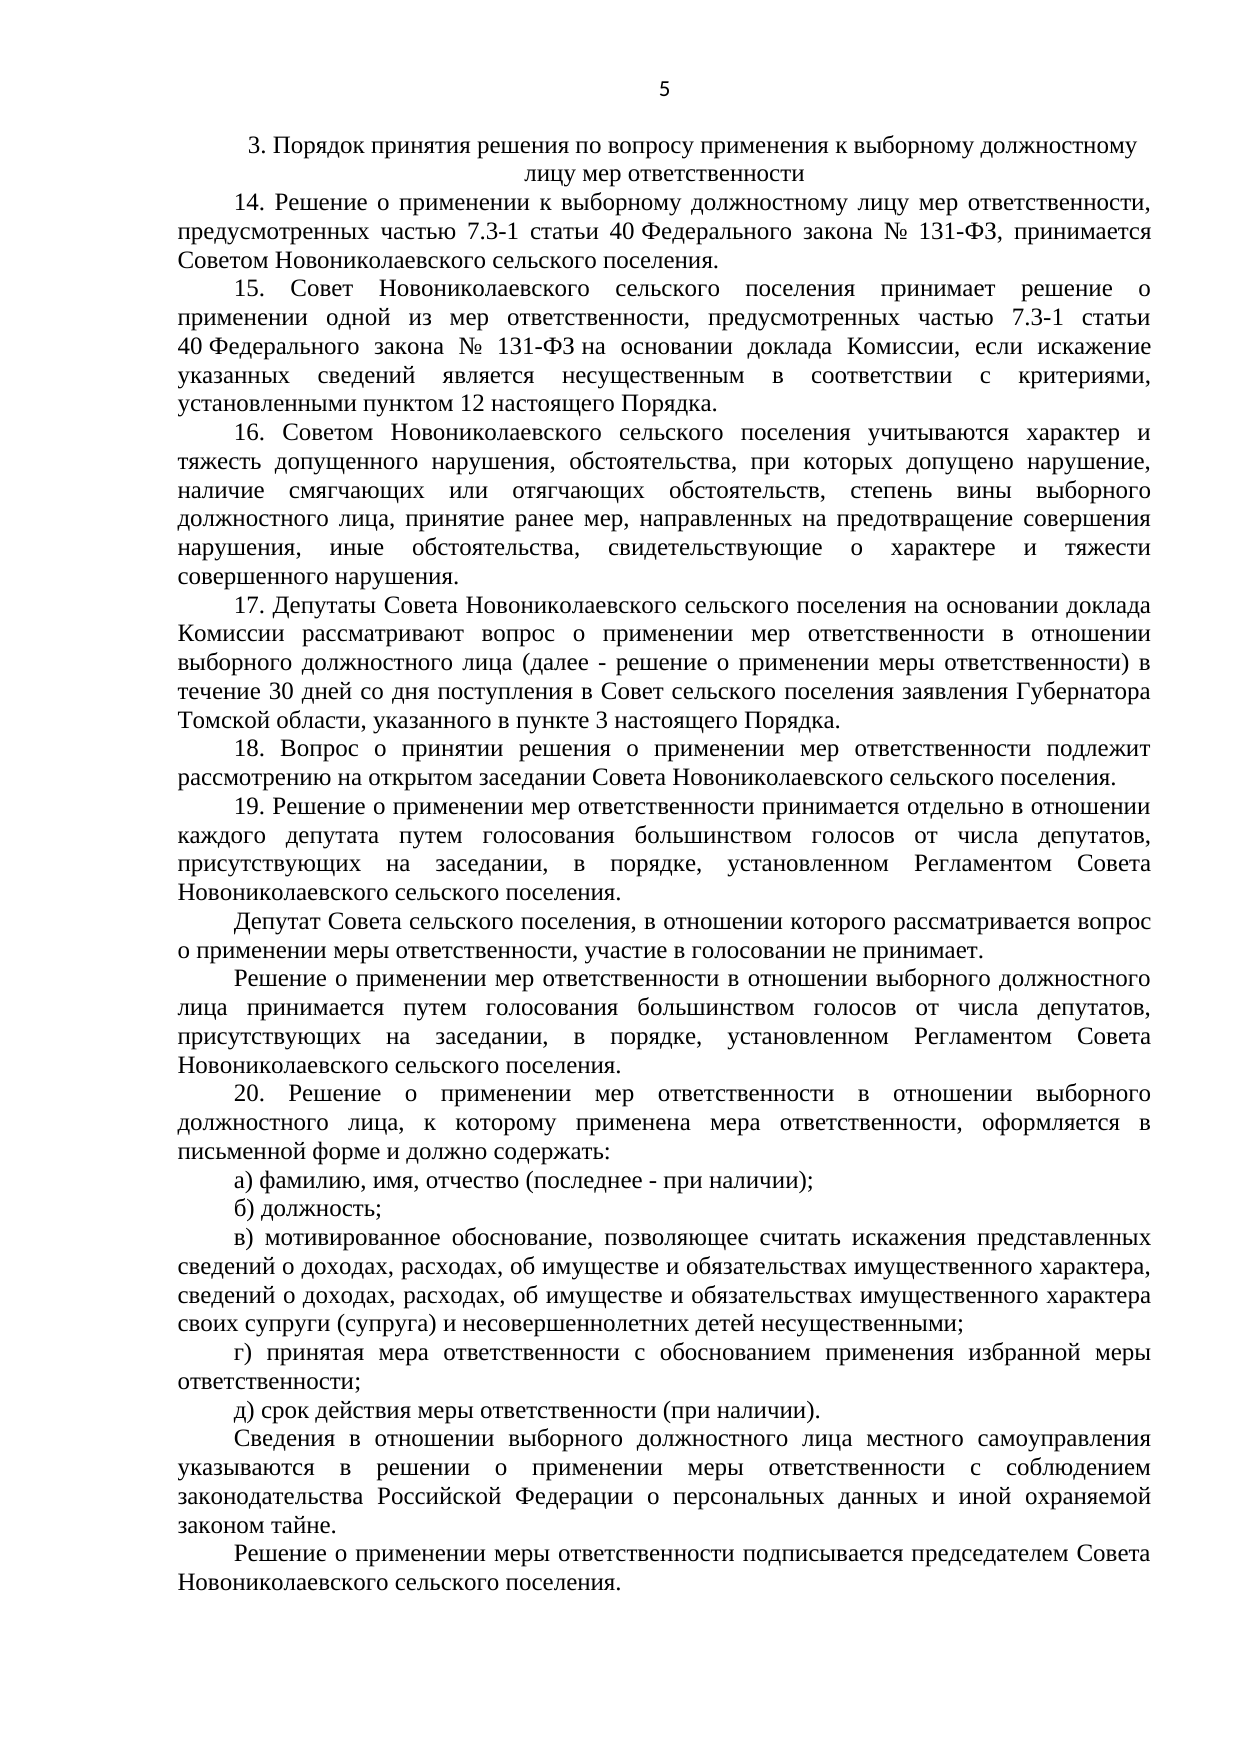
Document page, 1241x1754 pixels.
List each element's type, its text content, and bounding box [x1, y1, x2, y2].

text 14. Решение о применении к выборному должностному лицу мер ответственности, предусмотренных частью 7.3-1 статьи 40 Федерального закона № 131-ФЗ, принимается Советом Новониколаевского сельского поселения. [177, 187, 1152, 273]
text 20. Решение о применении мер ответственности в отношении выборного должностного лица, к которому применена мера ответственности, оформляется в письменной форме и должно содержать: [177, 1078, 1152, 1165]
text 17. Депутаты Совета Новониколаевского сельского поселения на основании доклада Комиссии рассматривают вопрос о применении мер ответственности в отношении выборного должностного лица (далее - решение о применении меры ответственности) в течение 30 дней со дня поступления в Совет сельского поселения заявления Губернатора Томской области, указанного в пункте 3 настоящего Порядка. [177, 590, 1152, 733]
text Решение о применении меры ответственности подписывается председателем Совета Новониколаевского сельского поселения. [177, 1538, 1152, 1596]
text а) фамилию, имя, отчество (последнее - при наличии); [177, 1165, 1152, 1193]
text б) должность; [177, 1193, 1152, 1222]
text 19. Решение о применении мер ответственности принимается отдельно в отношении каждого депутата путем голосования большинством голосов от числа депутатов, присутствующих на заседании, в порядке, установленном Регламентом Совета Новониколаевского сельского поселения. [177, 791, 1152, 906]
text г) принятая мера ответственности с обоснованием применения избранной меры ответственности; [177, 1337, 1152, 1395]
text 18. Вопрос о принятии решения о применении мер ответственности подлежит рассмотрению на открытом заседании Совета Новониколаевского сельского поселения. [177, 733, 1152, 791]
text Депутат Совета сельского поселения, в отношении которого рассматривается вопрос о применении меры ответственности, участие в голосовании не принимает. [177, 906, 1152, 963]
text Сведения в отношении выборного должностного лица местного самоуправления указываются в решении о применении меры ответственности с соблюдением законодательства Российской Федерации о персональных данных и иной охраняемой законом тайне. [177, 1423, 1152, 1538]
text Решение о применении мер ответственности в отношении выборного должностного лица принимается путем голосования большинством голосов от числа депутатов, присутствующих на заседании, в порядке, установленном Регламентом Совета Новониколаевского сельского поселения. [177, 963, 1152, 1078]
text 16. Советом Новониколаевского сельского поселения учитываются характер и тяжесть допущенного нарушения, обстоятельства, при которых допущено нарушение, наличие смягчающих или отягчающих обстоятельств, степень вины выборного должностного лица, принятие ранее мер, направленных на предотвращение совершения нарушения, иные обстоятельства, свидетельствующие о характере и тяжести совершенного нарушения. [177, 417, 1152, 590]
text д) срок действия меры ответственности (при наличии). [177, 1395, 1152, 1423]
text в) мотивированное обоснование, позволяющее считать искажения представленных сведений о доходах, расходах, об имуществе и обязательствах имущественного характера, сведений о доходах, расходах, об имуществе и обязательствах имущественного характера своих супруги (супруга) и несовершеннолетних детей несущественными; [177, 1222, 1152, 1337]
text 15. Совет Новониколаевского сельского поселения принимает решение о применении одной из мер ответственности, предусмотренных частью 7.3-1 статьи 40 Федерального закона № 131-ФЗ на основании доклада Комиссии, если искажение указанных сведений является несущественным в соответствии с критериями, установленными пунктом 12 настоящего Порядка. [177, 273, 1152, 417]
text 3. Порядок принятия решения по вопросу применения к выборному должностному лицу мер ответственности [177, 130, 1152, 187]
